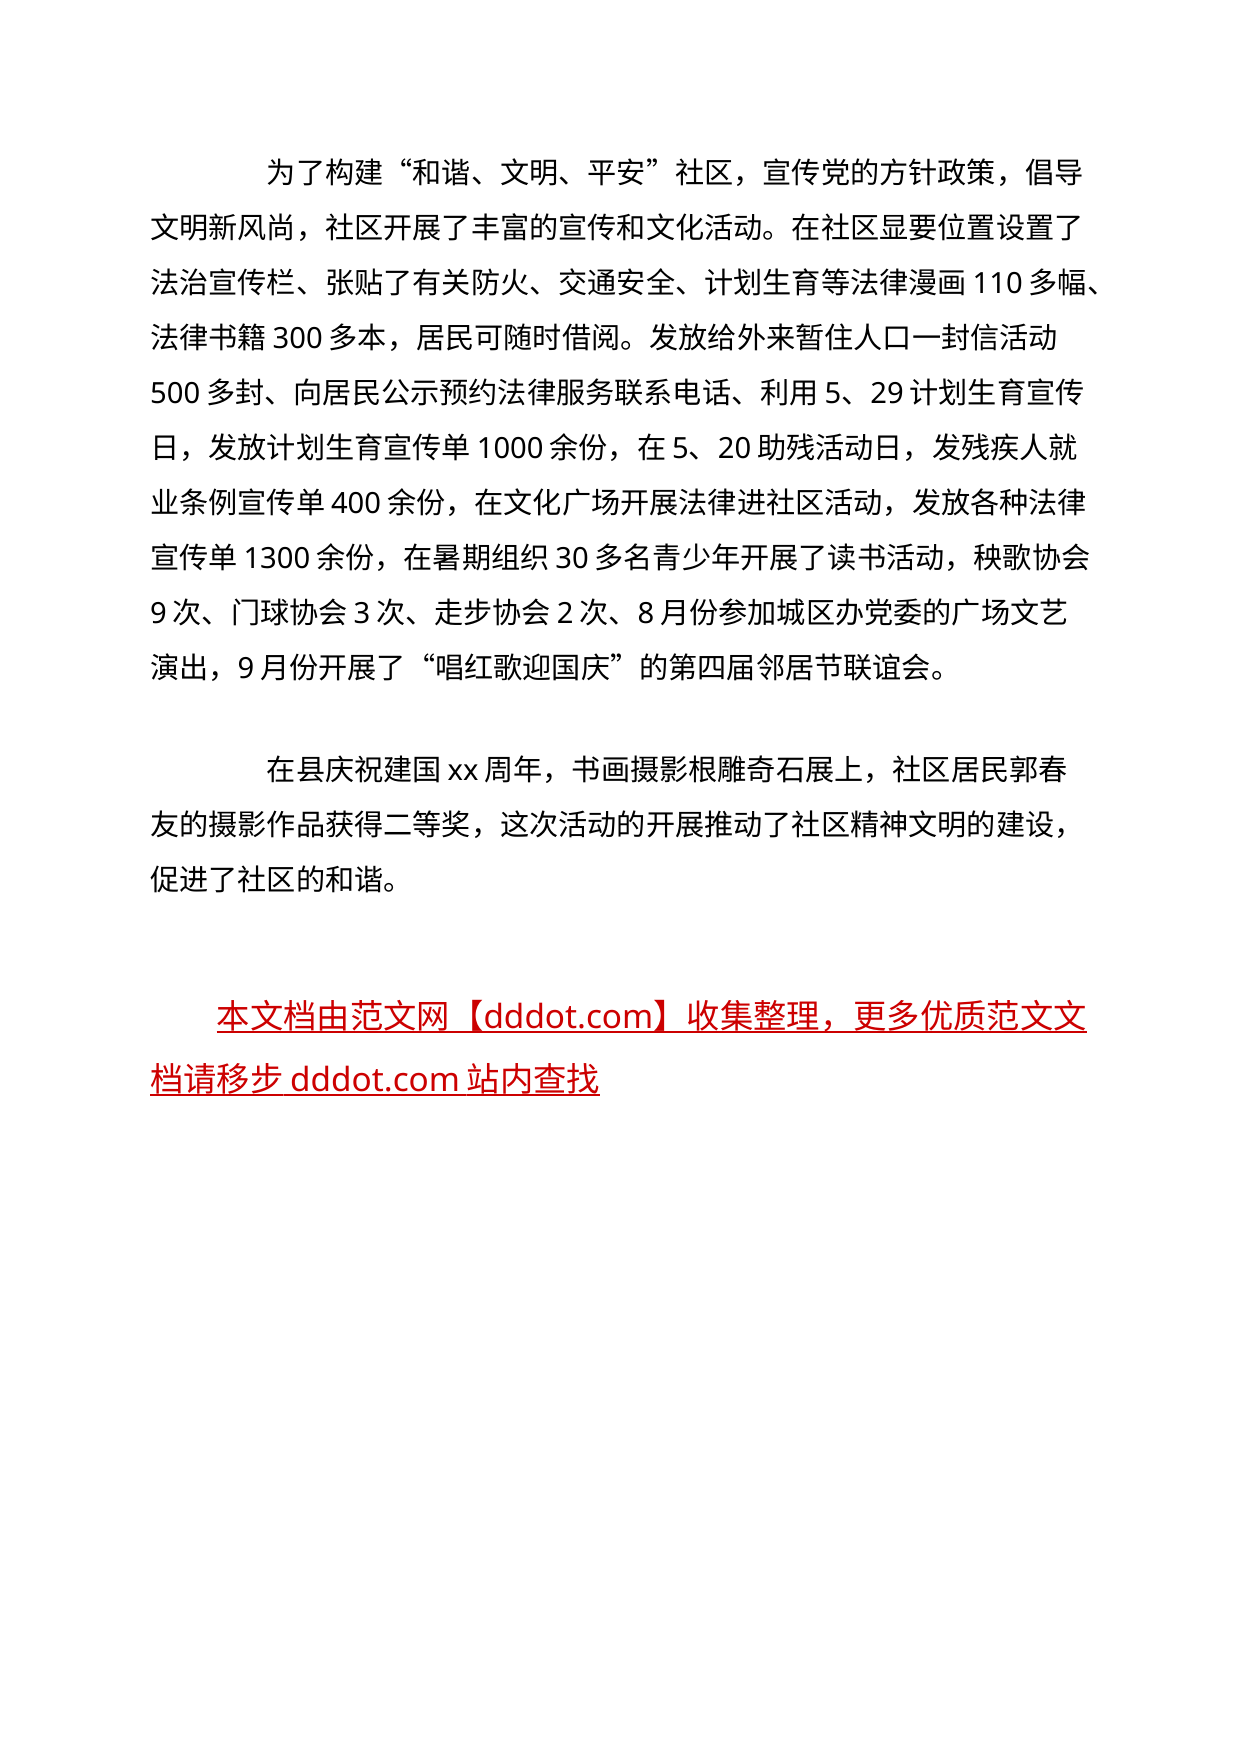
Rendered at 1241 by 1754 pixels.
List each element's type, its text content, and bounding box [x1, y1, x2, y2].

text 为了构建“和谐、文明、平安”社区，宣传党的方针政策，倡导文明新风尚，社区开展了丰富的宣传和文化活动。在社区显要位置设置了法治宣传栏、张贴了有关防火、交通安全、计划生育等法律漫画110多幅、法律书籍300多本，居民可随时借阅。发放给外来暂住人口一封信活动500多封、向居民公示预约法律服务联系电话、利用5、29计划生育宣传日，发放计划生育宣传单1000余份，在5、20助残活动日，发残疾人就业条例宣传单400余份，在文化广场开展法律进社区活动，发放各种法律宣传单1300余份，在暑期组织30多名青少年开展了读书活动，秧歌协会9次、门球协会3次、走步协会2次、8月份参加城区办党委的广场文艺演出，9月份开展了“唱红歌迎国庆”的第四届邻居节联谊会。 [150, 150, 1090, 687]
text 在县庆祝建国xx周年，书画摄影根雕奇石展上，社区居民郭春友的摄影作品获得二等奖，这次活动的开展推动了社区精神文明的建设，促进了社区的和谐。 [150, 747, 1090, 899]
text 本文档由范文网【dddot.com】收集整理，更多优质范文文档请移步dddot.com站内查找 [150, 990, 1090, 1101]
